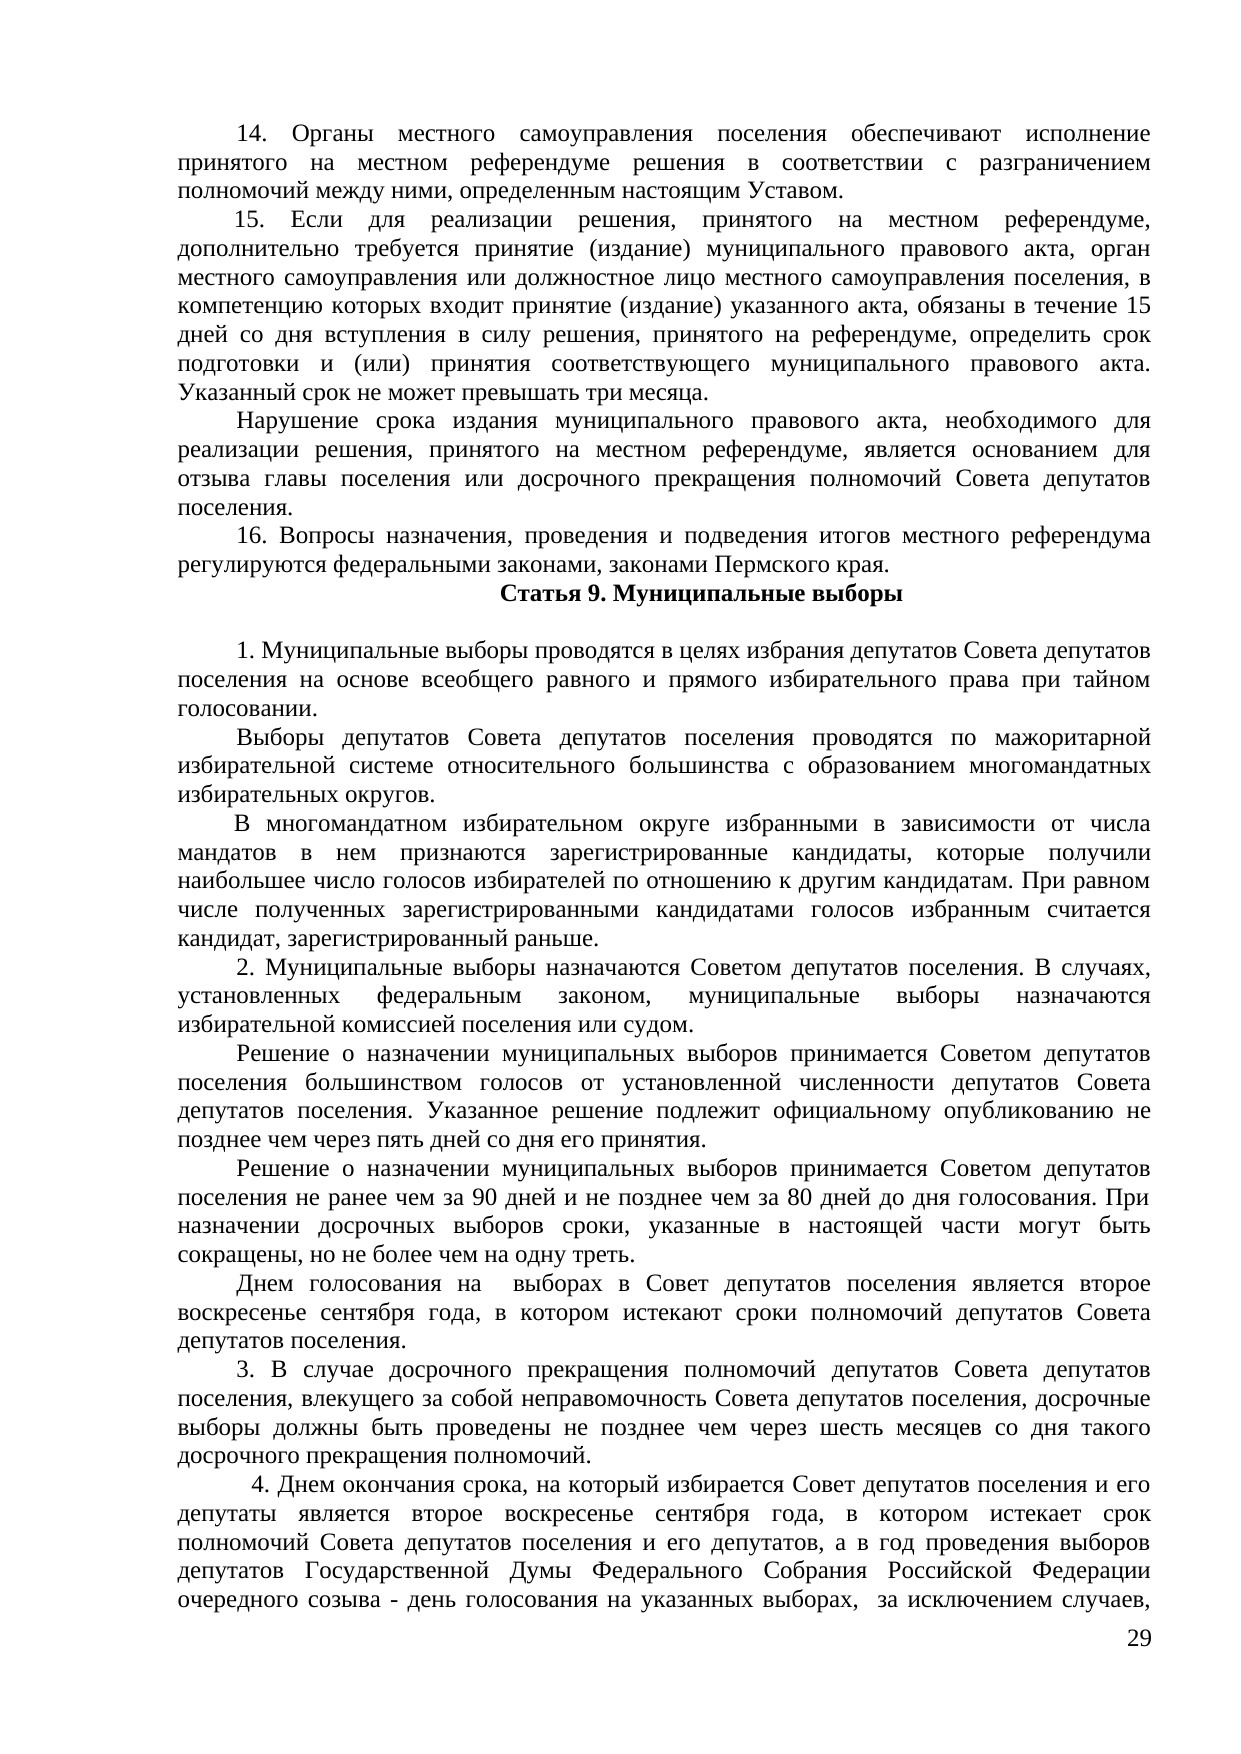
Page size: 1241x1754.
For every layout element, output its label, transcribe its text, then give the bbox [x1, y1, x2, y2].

text Решение о назначении муниципальных выборов принимается Советом депутатов поселения большинством голосов от установленной численности депутатов Совета депутатов поселения. Указанное решение подлежит официальному опубликованию не позднее чем через пять дней со дня его принятия. [177, 1038, 1152, 1153]
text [177, 1469, 1152, 1613]
text 14. Органы местного самоуправления поселения обеспечивают исполнение принятого на местном референдуме решения в соответствии с разграничением полномочий между ними, определенным настоящим Уставом. [177, 118, 1152, 204]
text 3. В случае досрочного прекращения полномочий депутатов Совета депутатов поселения, влекущего за собой неправомочность Совета депутатов поселения, досрочные выборы должны быть проведены не позднее чем через шесть месяцев со дня такого досрочного прекращения полномочий. [177, 1354, 1152, 1469]
text 1. Муниципальные выборы проводятся в целях избрания депутатов Совета депутатов поселения на основе всеобщего равного и прямого избирательного права при тайном голосовании. [177, 636, 1152, 722]
text 16. Вопросы назначения, проведения и подведения итогов местного референдума регулируются федеральными законами, законами Пермского края. [177, 521, 1152, 578]
text Статья 9. Муниципальные выборы [177, 578, 1152, 607]
text 15. Если для реализации решения, принятого на местном референдуме, дополнительно требуется принятие (издание) муниципального правового акта, орган местного самоуправления или должностное лицо местного самоуправления поселения, в компетенцию которых входит принятие (издание) указанного акта, обязаны в течение 15 дней со дня вступления в силу решения, принятого на референдуме, определить срок подготовки и (или) принятия соответствующего муниципального правового акта. Указанный срок не может превышать три месяца. [177, 204, 1152, 406]
text В многомандатном избирательном округе избранными в зависимости от числа мандатов в нем признаются зарегистрированные кандидаты, которые получили наибольшее число голосов избирателей по отношению к другим кандидатам. При равном числе полученных зарегистрированными кандидатами голосов избранным считается кандидат, зарегистрированный раньше. [177, 808, 1152, 952]
text Нарушение срока издания муниципального правового акта, необходимого для реализации решения, принятого на местном референдуме, является основанием для отзыва главы поселения или досрочного прекращения полномочий Совета депутатов поселения. [177, 406, 1152, 521]
text Днем голосования на выборах в Совет депутатов поселения является второе воскресенье сентября года, в котором истекают сроки полномочий депутатов Совета депутатов поселения. [177, 1268, 1152, 1354]
text Выборы депутатов Совета депутатов поселения проводятся по мажоритарной избирательной системе относительного большинства с образованием многомандатных избирательных округов. [177, 722, 1152, 808]
text Решение о назначении муниципальных выборов принимается Советом депутатов поселения не ранее чем за 90 дней и не позднее чем за 80 дней до дня голосования. При назначении досрочных выборов сроки, указанные в настоящей части могут быть сокращены, но не более чем на одну треть. [177, 1153, 1152, 1268]
text 2. Муниципальные выборы назначаются Советом депутатов поселения. В случаях, установленных федеральным законом, муниципальные выборы назначаются избирательной комиссией поселения или судом. [177, 952, 1152, 1038]
